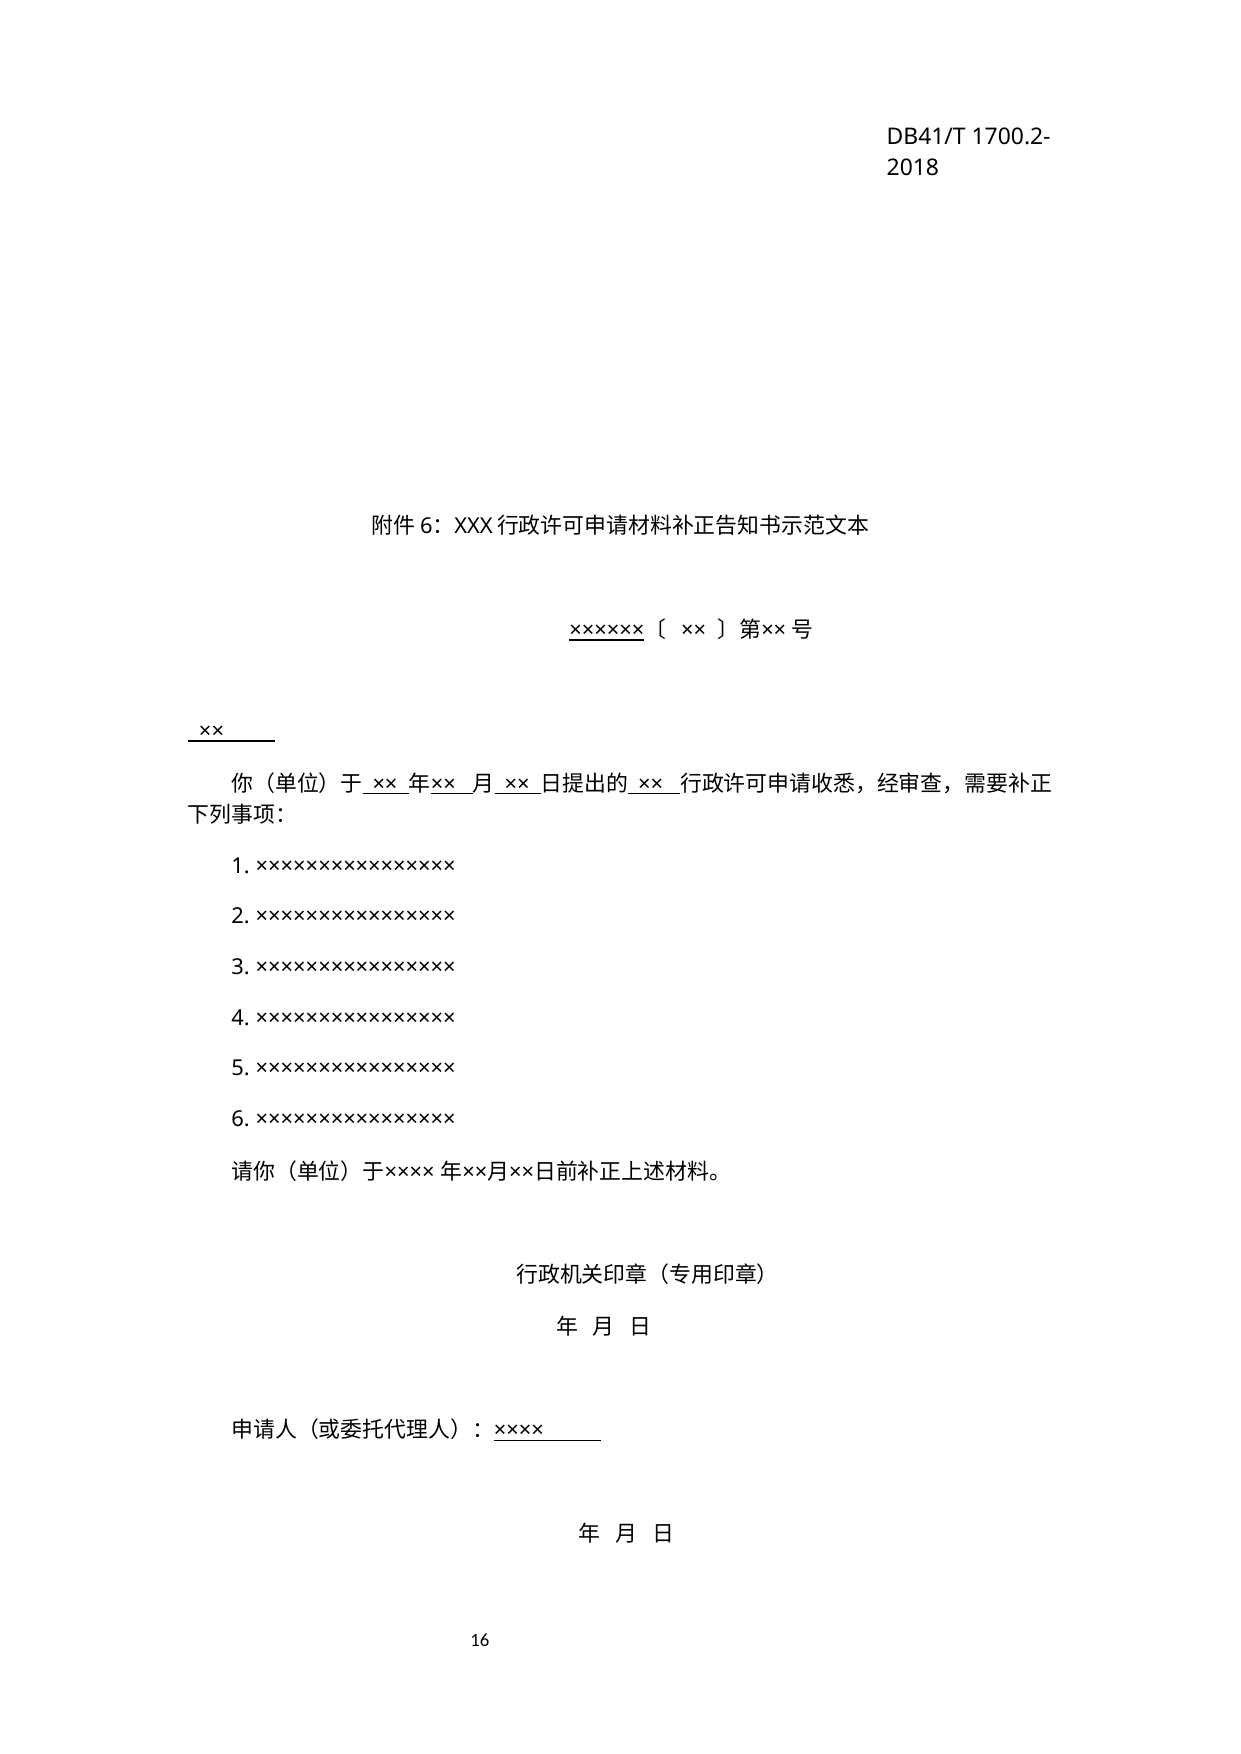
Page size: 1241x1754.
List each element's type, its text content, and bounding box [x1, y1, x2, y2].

text 6. ×××××××××××××××× [187, 1103, 1053, 1133]
text ××××××〔 ×× 〕第×× 号 [187, 612, 1053, 643]
text 年 月 日 [187, 1309, 1053, 1341]
text 2. ×××××××××××××××× [187, 901, 1053, 930]
text 3. ×××××××××××××××× [187, 951, 1053, 981]
text 请你（单位）于×××× 年××月××日前补正上述材料。 [187, 1154, 1053, 1185]
text 申请人（或委托代理人）：×××× [187, 1412, 1053, 1444]
text 附件6：XXX行政许可申请材料补正告知书示范文本 [187, 508, 1053, 540]
text 行政机关印章（专用印章） [187, 1257, 1053, 1288]
text 年 月 日 [187, 1516, 1053, 1547]
text 你（单位）于 ×× 年×× 月 ×× 日提出的 ×× 行政许可申请收悉，经审查，需要补正下列事项： [187, 766, 1053, 829]
text 1. ×××××××××××××××× [187, 850, 1053, 880]
text ×× [187, 715, 1053, 745]
text 5. ×××××××××××××××× [187, 1052, 1053, 1082]
text 4. ×××××××××××××××× [187, 1002, 1053, 1032]
